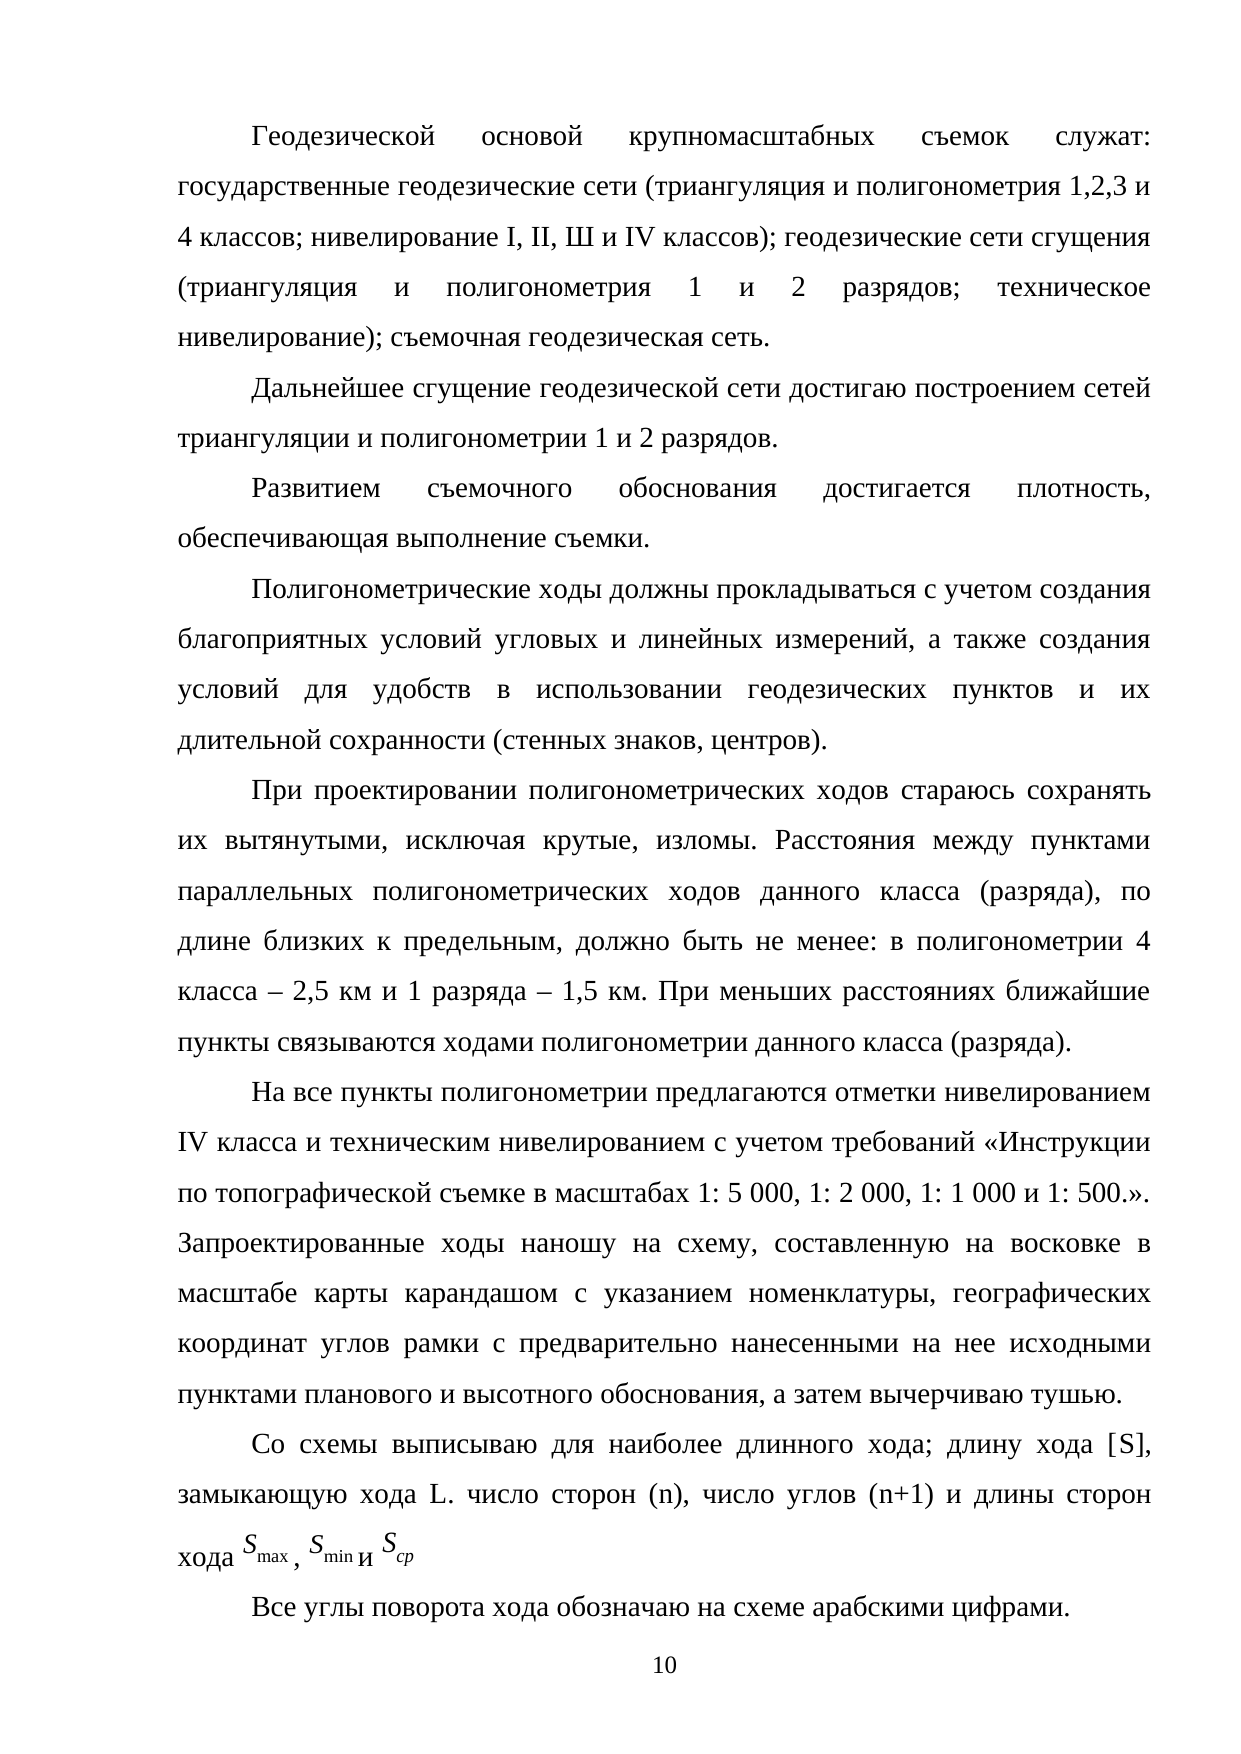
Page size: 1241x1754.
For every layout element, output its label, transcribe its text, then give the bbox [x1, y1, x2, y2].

text Дальнейшее сгущение геодезической сети достигаю построением сетей триангуляции и полигонометрии 1 и 2 разрядов. [177, 370, 1152, 453]
text Геодезической основой крупномасштабных съемок служат: государственные геодезические сети (триангуляция и полигонометрия 1,2,3 и 4 классов; нивелирование I, II, Ш и IV классов); геодезические сети сгущения (триангуляция и полигонометрия 1 и 2 разрядов; техническое нивелирование); съемочная геодезическая сеть. [177, 118, 1152, 353]
text На все пункты полигонометрии предлагаются отметки нивелированием IV класса и техническим нивелированием с учетом требований «Инструкции по топографической съемке в масштабах 1: 5 000, 1: 2 000, 1: 1 000 и 1: 500.». Запроектированные ходы наношу на схему, составленную на восковке в масштабе карты карандашом с указанием номенклатуры, географических координат углов рамки с предварительно нанесенными на нее исходными пунктами планового и высотного обоснования, а затем вычерчиваю тушью. [177, 1074, 1152, 1409]
text Развитием съемочного обоснования достигается плотность, обеспечивающая выполнение съемки. [177, 470, 1152, 554]
text При проектировании полигонометрических ходов стараюсь сохранять их вытянутыми, исключая крутые, изломы. Расстояния между пунктами параллельных полигонометрических ходов данного класса (разряда), по длине близких к предельным, должно быть не менее: в полигонометрии 4 класса – и 1 разряда – . При меньших расстояниях ближайшие пункты связываются ходами полигонометрии данного класса (разряда). [177, 772, 1152, 1057]
text Все углы поворота хода обозначаю на схеме арабскими цифрами. [177, 1589, 1152, 1622]
text Со схемы выписываю для наиболее длинного хода; длину хода [S], замыкающую хода L. число сторон (n), число углов (n+1) и длины сторон хода , и [177, 1426, 1152, 1572]
text Полигонометрические ходы должны прокладываться с учетом создания благоприятных условий угловых и линейных измерений, а также создания условий для удобств в использовании геодезических пунктов и их длительной сохранности (стенных знаков, центров). [177, 571, 1152, 755]
